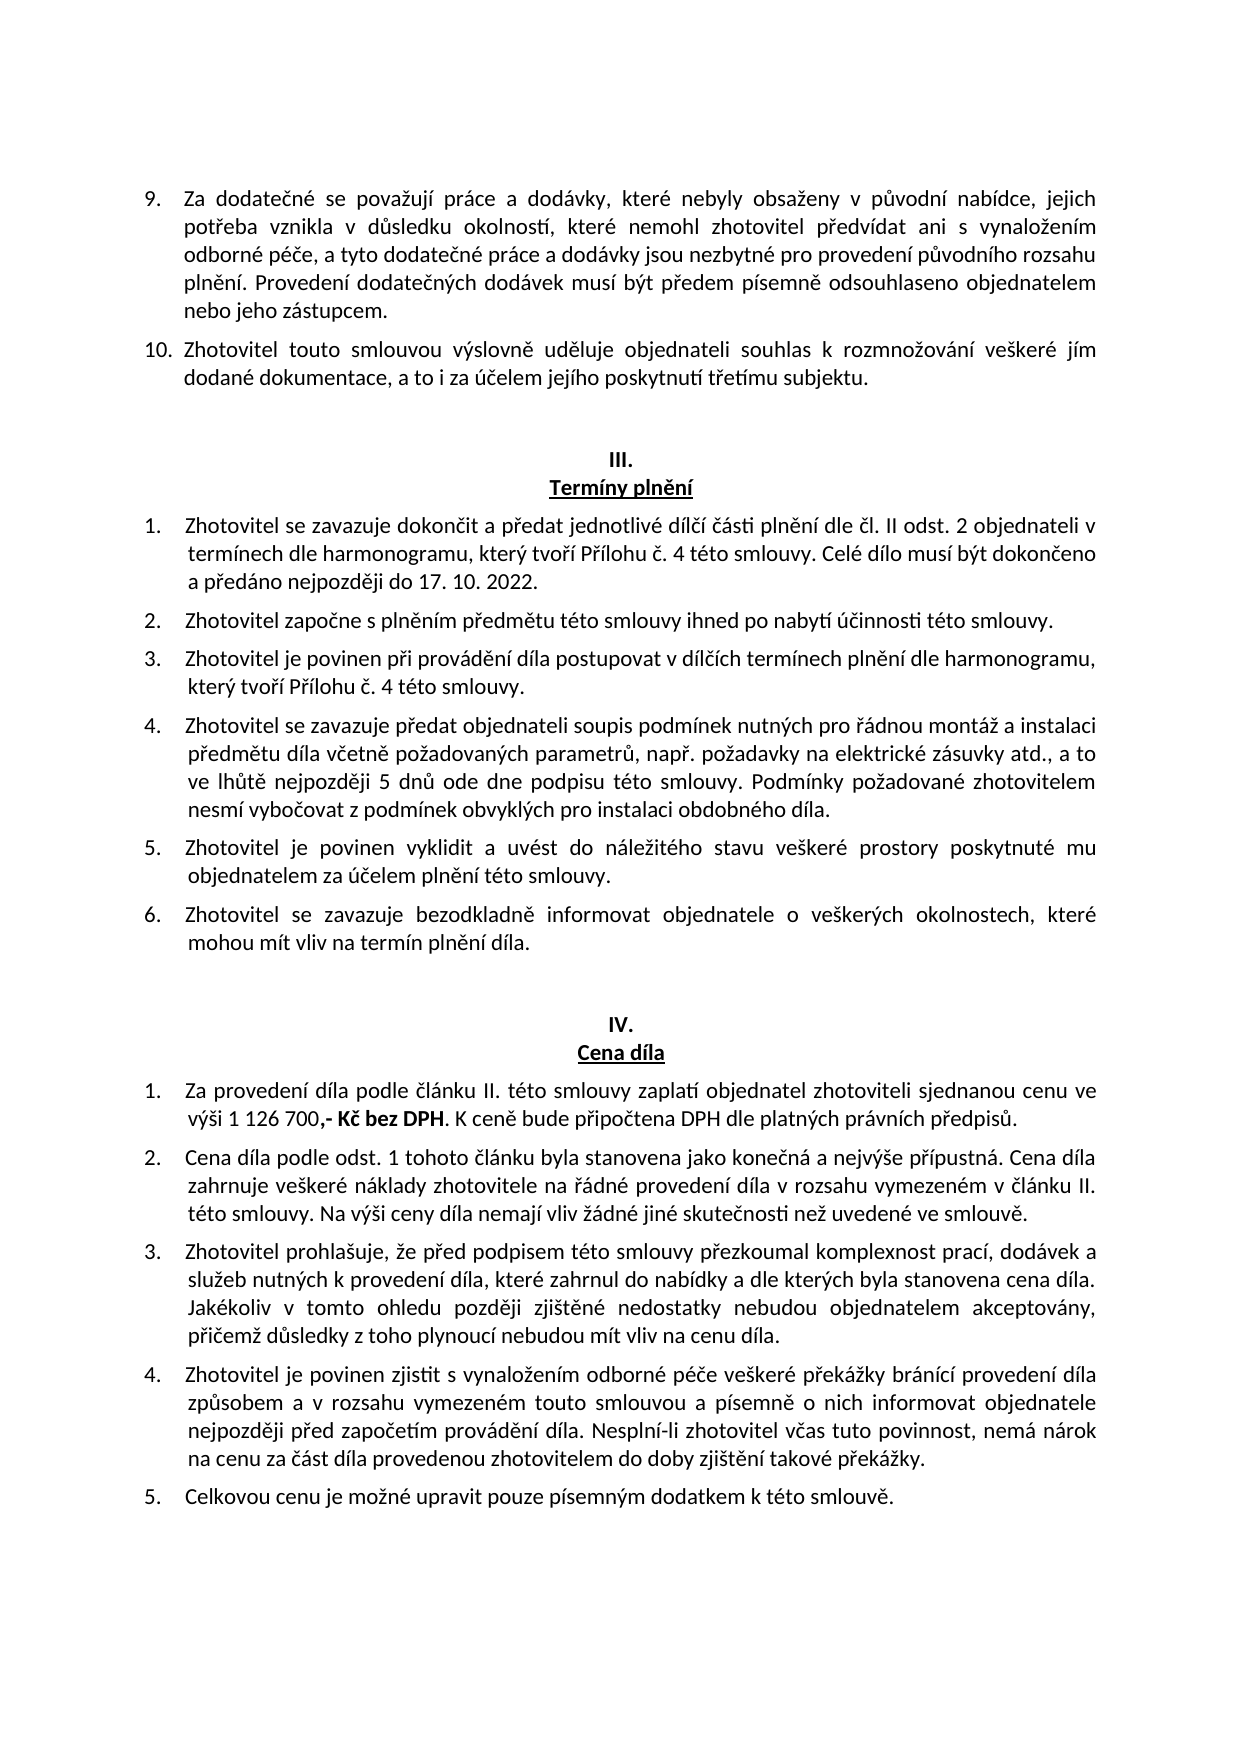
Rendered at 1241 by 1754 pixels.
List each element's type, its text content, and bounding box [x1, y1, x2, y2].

list Zhotovitel je povinen při provádění díla postupovat v dílčích termínech plnění dle harmonogramu, který tvoří Přílohu č. 4 této smlouvy. [144, 644, 1098, 700]
list Za dodatečné se považují práce a dodávky, které nebyly obsaženy v původní nabídce, jejich potřeba vznikla v důsledku okolností, které nemohl zhotovitel předvídat ani s vynaložením odborné péče, a tyto dodatečné práce a dodávky jsou nezbytné pro provedení původního rozsahu plnění. Provedení dodatečných dodávek musí být předem písemně odsouhlaseno objednatelem nebo jeho zástupcem. [144, 184, 1098, 324]
list Zhotovitel touto smlouvou výslovně uděluje objednateli souhlas k rozmnožování veškeré jím dodané dokumentace, a to i za účelem jejího poskytnutí třetímu subjektu. [144, 335, 1098, 391]
list Zhotovitel se zavazuje bezodkladně informovat objednatele o veškerých okolnostech, které mohou mít vliv na termín plnění díla. [144, 900, 1098, 956]
list Za provedení díla podle článku II. této smlouvy zaplatí objednatel zhotoviteli sjednanou cenu ve výši 1 126 700,- Kč bez DPH. K ceně bude připočtena DPH dle platných právních předpisů. [144, 1076, 1098, 1132]
list Zhotovitel započne s plněním předmětu této smlouvy ihned po nabytí účinnosti této smlouvy. [144, 606, 1098, 634]
text Cena díla [144, 1038, 1098, 1066]
list Zhotovitel je povinen vyklidit a uvést do náležitého stavu veškeré prostory poskytnuté mu objednatelem za účelem plnění této smlouvy. [144, 833, 1098, 889]
list Zhotovitel prohlašuje, že před podpisem této smlouvy přezkoumal komplexnost prací, dodávek a služeb nutných k provedení díla, které zahrnul do nabídky a dle kterých byla stanovena cena díla. Jakékoliv v tomto ohledu později zjištěné nedostatky nebudou objednatelem akceptovány, přičemž důsledky z toho plynoucí nebudou mít vliv na cenu díla. [144, 1237, 1098, 1349]
list Zhotovitel je povinen zjistit s vynaložením odborné péče veškeré překážky bránící provedení díla způsobem a v rozsahu vymezeném touto smlouvou a písemně o nich informovat objednatele nejpozději před započetím provádění díla. Nesplní-li zhotovitel včas tuto povinnost, nemá nárok na cenu za část díla provedenou zhotovitelem do doby zjištění takové překážky. [144, 1360, 1098, 1472]
list Zhotovitel se zavazuje předat objednateli soupis podmínek nutných pro řádnou montáž a instalaci předmětu díla včetně požadovaných parametrů, např. požadavky na elektrické zásuvky atd., a to ve lhůtě nejpozději 5 dnů ode dne podpisu této smlouvy. Podmínky požadované zhotovitelem nesmí vybočovat z podmínek obvyklých pro instalaci obdobného díla. [144, 711, 1098, 823]
text Termíny plnění [144, 473, 1098, 501]
list Celkovou cenu je možné upravit pouze písemným dodatkem k této smlouvě. [144, 1482, 1098, 1510]
list Zhotovitel se zavazuje dokončit a předat jednotlivé dílčí části plnění dle čl. II odst. 2 objednateli v termínech dle harmonogramu, který tvoří Přílohu č. 4 této smlouvy. Celé dílo musí být dokončeno a předáno nejpozději do 17. 10. 2022. [144, 511, 1098, 596]
text IV. [144, 1010, 1098, 1038]
list Cena díla podle odst. 1 tohoto článku byla stanovena jako konečná a nejvýše přípustná. Cena díla zahrnuje veškeré náklady zhotovitele na řádné provedení díla v rozsahu vymezeném v článku II. této smlouvy. Na výši ceny díla nemají vliv žádné jiné skutečnosti než uvedené ve smlouvě. [144, 1143, 1098, 1227]
text III. [144, 445, 1098, 473]
